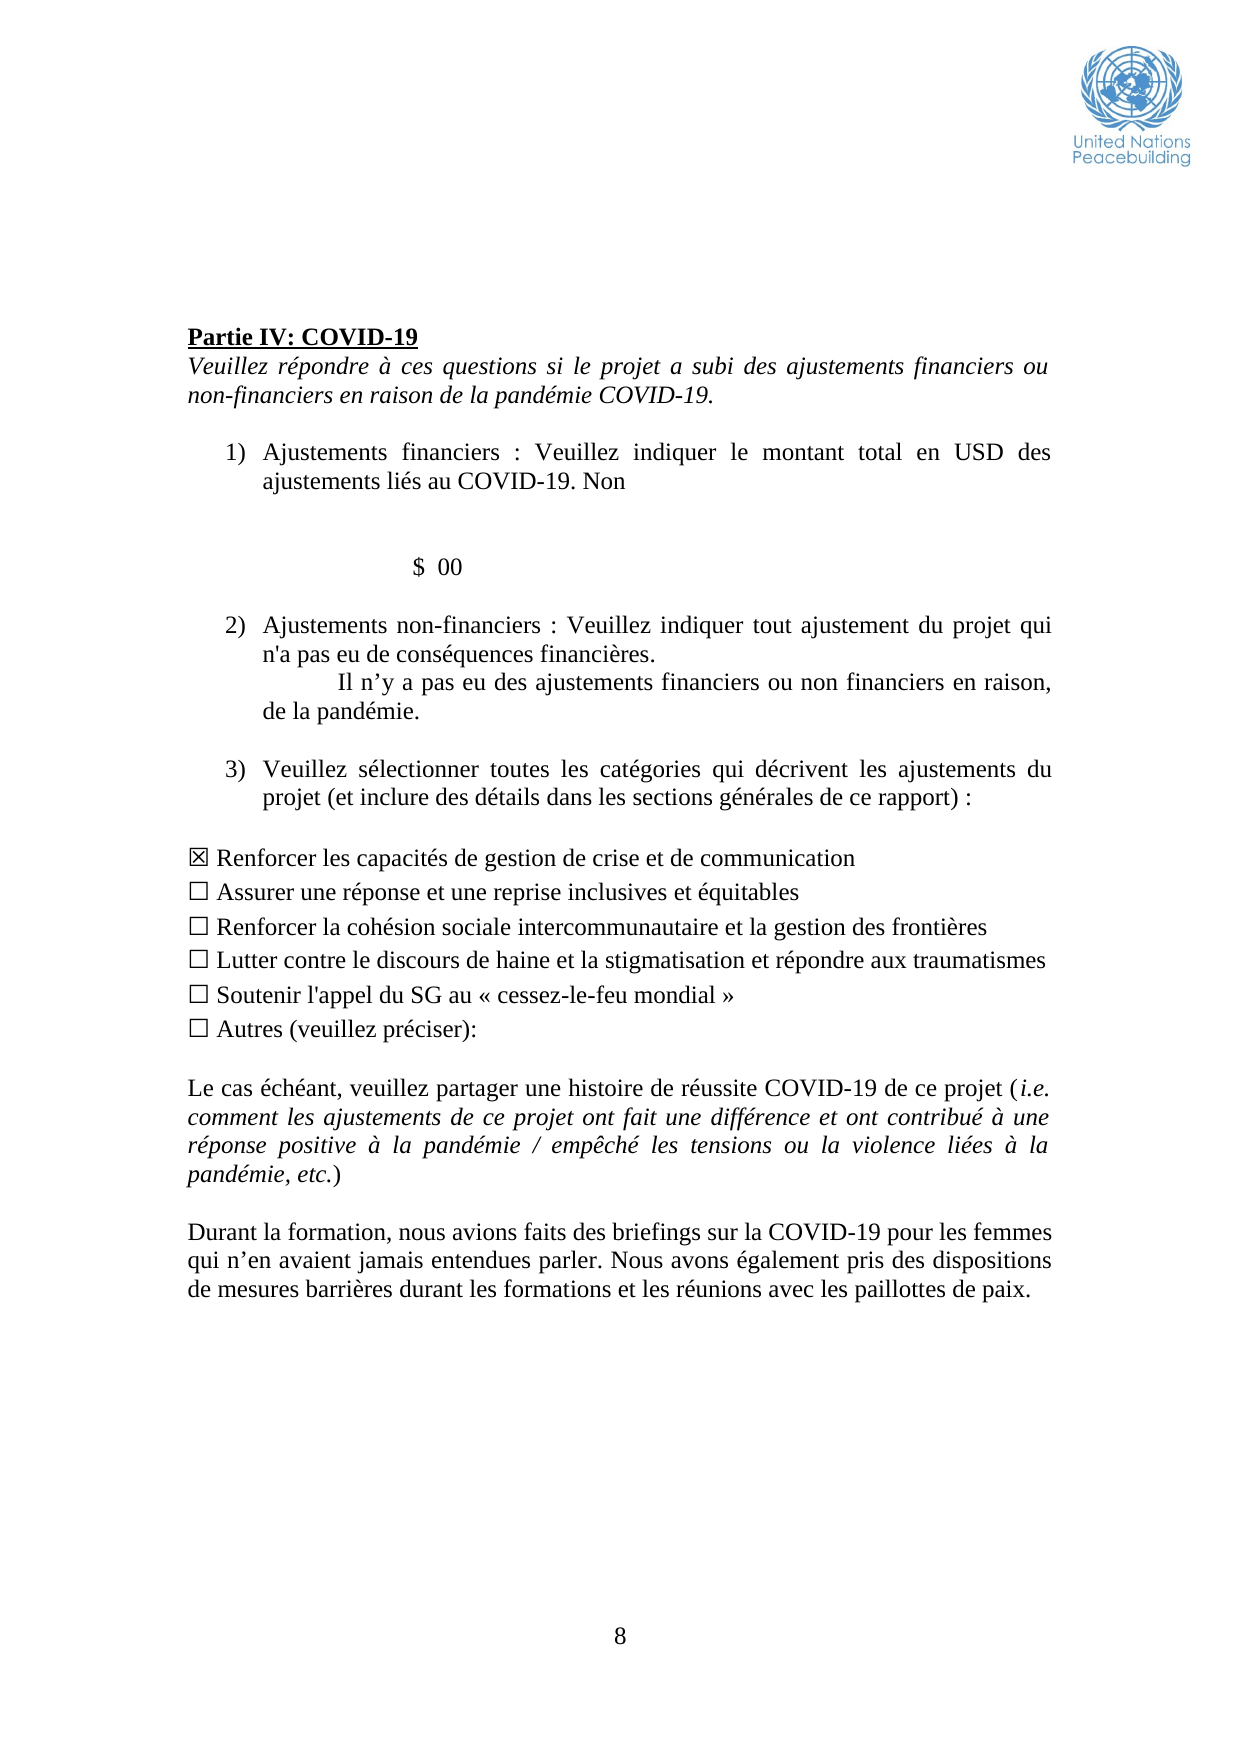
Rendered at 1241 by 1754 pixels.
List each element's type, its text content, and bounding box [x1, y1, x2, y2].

text Durant la formation, nous avions faits des briefings sur la COVID-19 pour les femmes qui n’en avaient jamais entendues parler. Nous avons également pris des dispositions de mesures barrières durant les formations et les réunions avec les paillottes de paix. [187, 1217, 1053, 1303]
text Renforcer la cohésion sociale intercommunautaire et la gestion des frontières [187, 908, 1053, 942]
text Soutenir l'appel du SG au « cessez-le-feu mondial » [187, 976, 1053, 1010]
text Lutter contre le discours de haine et la stigmatisation et répondre aux traumatismes [187, 942, 1053, 976]
text Renforcer les capacités de gestion de crise et de communication [187, 840, 1053, 874]
text Autres (veuillez préciser): [187, 1010, 1053, 1044]
text Partie IV: COVID-19 [187, 322, 1053, 351]
text Veuillez répondre à ces questions si le projet a subi des ajustements financiers ou non-financiers en raison de la pandémie COVID-19. [187, 351, 1053, 409]
list Veuillez sélectionner toutes les catégories qui décrivent les ajustements du projet (et inclure des détails dans les sections générales de ce rapport) : [225, 754, 1053, 811]
list Ajustements non-financiers : Veuillez indiquer tout ajustement du projet qui n'a pas eu de conséquences financières. [225, 610, 1053, 667]
list Ajustements financiers : Veuillez indiquer le montant total en USD des ajustements liés au COVID-19. Non [225, 437, 1053, 495]
text Assurer une réponse et une reprise inclusives et équitables [187, 874, 1053, 908]
text Il n’y a pas eu des ajustements financiers ou non financiers en raison, de la pandémie. [262, 667, 1053, 725]
text Le cas échéant, veuillez partager une histoire de réussite COVID-19 de ce projet (i.e. comment les ajustements de ce projet ont fait une différence et ont contribué à une réponse positive à la pandémie / empêché les tensions ou la violence liées à la pandémie, etc.) [187, 1073, 1053, 1188]
picture [1071, 46, 1192, 169]
text $ 00 [412, 552, 1053, 581]
